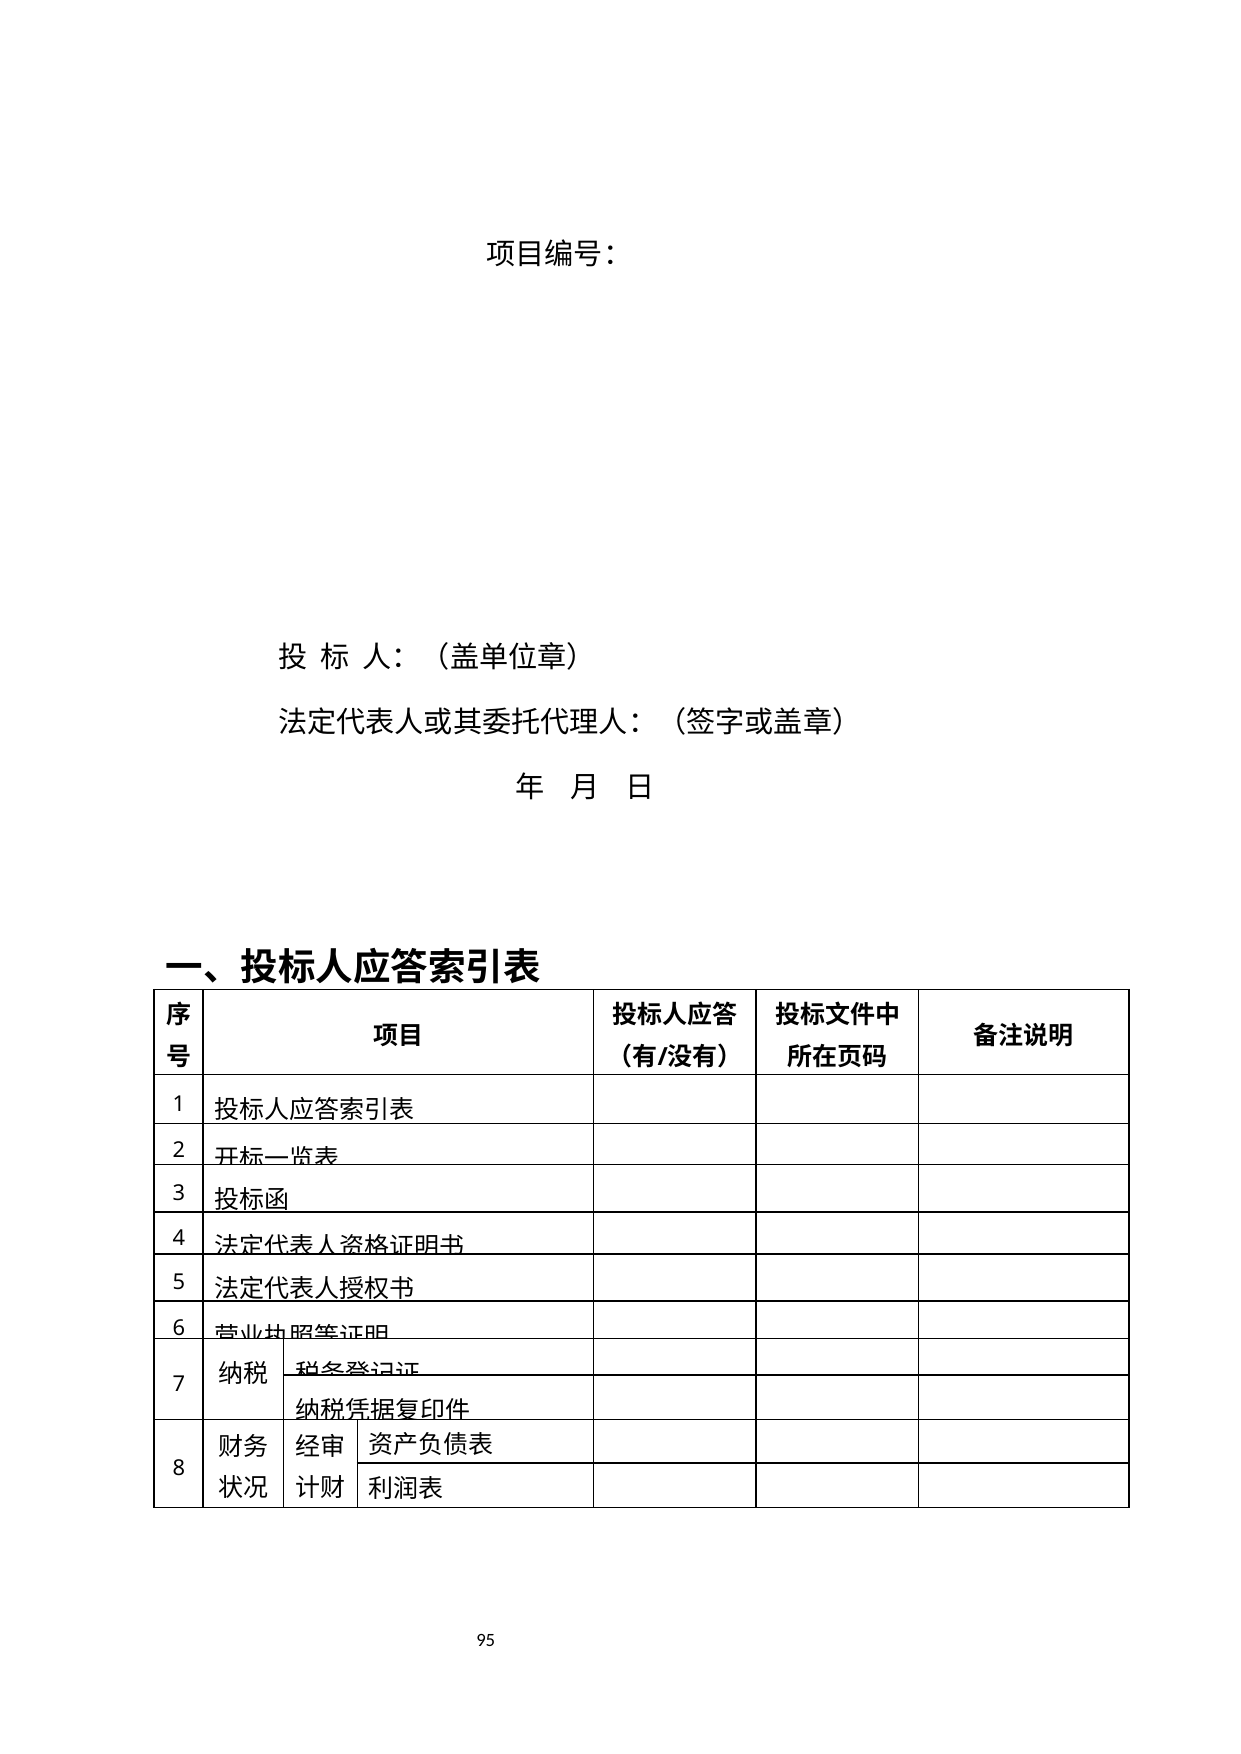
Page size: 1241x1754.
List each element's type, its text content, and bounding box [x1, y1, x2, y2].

table_cell [919, 1165, 1128, 1211]
table_cell [919, 1376, 1128, 1419]
table_cell [919, 1302, 1128, 1338]
table_cell 5 [155, 1255, 202, 1300]
table_cell [919, 1255, 1128, 1300]
table_cell 1 [155, 1075, 202, 1123]
table_cell [919, 1420, 1128, 1462]
table_header 序号 [155, 990, 202, 1074]
table_cell 开标一览表 [204, 1124, 593, 1164]
table_cell 税务登记证 [284, 1339, 593, 1374]
table_cell [919, 1464, 1128, 1506]
table_cell [757, 1075, 918, 1123]
table_cell [757, 1213, 918, 1253]
table_cell [594, 1302, 755, 1338]
table_cell [594, 1255, 755, 1300]
table_cell [757, 1165, 918, 1211]
table_cell [919, 1213, 1128, 1253]
table_cell 纳税证明 [204, 1339, 283, 1419]
table_cell 纳税凭据复印件 [284, 1376, 593, 1419]
text 法定代表人或其委托代理人：（签字或盖章） [278, 687, 1087, 752]
table_cell 法定代表人授权书 [204, 1255, 593, 1300]
table_cell [757, 1376, 918, 1419]
table_cell 经审计财务报告 [284, 1420, 357, 1506]
table_cell [594, 1339, 755, 1374]
table_header 项目 [204, 990, 593, 1074]
table_cell [757, 1420, 918, 1462]
table_cell [757, 1339, 918, 1374]
table_cell [594, 1075, 755, 1123]
table_cell [594, 1420, 755, 1462]
table_cell 营业执照等证明 [204, 1302, 593, 1338]
table_cell [757, 1464, 918, 1506]
table_cell [594, 1464, 755, 1506]
table_cell 6 [155, 1302, 202, 1338]
text 项目编号： [165, 219, 1087, 284]
table_cell 7 [155, 1339, 202, 1419]
table_cell [919, 1124, 1128, 1164]
table_cell [594, 1165, 755, 1211]
table_cell 2 [155, 1124, 202, 1164]
table_cell 8 [155, 1420, 202, 1506]
table_header 投标文件中所在页码 [757, 990, 918, 1074]
table_cell 法定代表人资格证明书 [204, 1213, 593, 1253]
table_cell [757, 1124, 918, 1164]
table_cell [757, 1255, 918, 1300]
table_cell 利润表 [358, 1464, 593, 1506]
table_cell 投标函 [204, 1165, 593, 1211]
table_cell 4 [155, 1213, 202, 1253]
table_cell 3 [155, 1165, 202, 1211]
text 投 标 人：（盖单位章） [278, 622, 1087, 687]
list 一、投标人应答索引表 [165, 947, 1087, 989]
table_cell [919, 1339, 1128, 1374]
text 年 月 日 [165, 752, 1087, 817]
table_cell 投标人应答索引表 [204, 1075, 593, 1123]
table_header 备注说明 [919, 990, 1128, 1074]
table_header 投标人应答 （有/没有） [594, 990, 755, 1074]
table_cell [919, 1075, 1128, 1123]
table_cell 财务状况报告 [204, 1420, 283, 1506]
table_cell [594, 1213, 755, 1253]
table_cell 资产负债表 [358, 1420, 593, 1462]
table_cell [757, 1302, 918, 1338]
table_cell [594, 1124, 755, 1164]
table_cell [594, 1376, 755, 1419]
